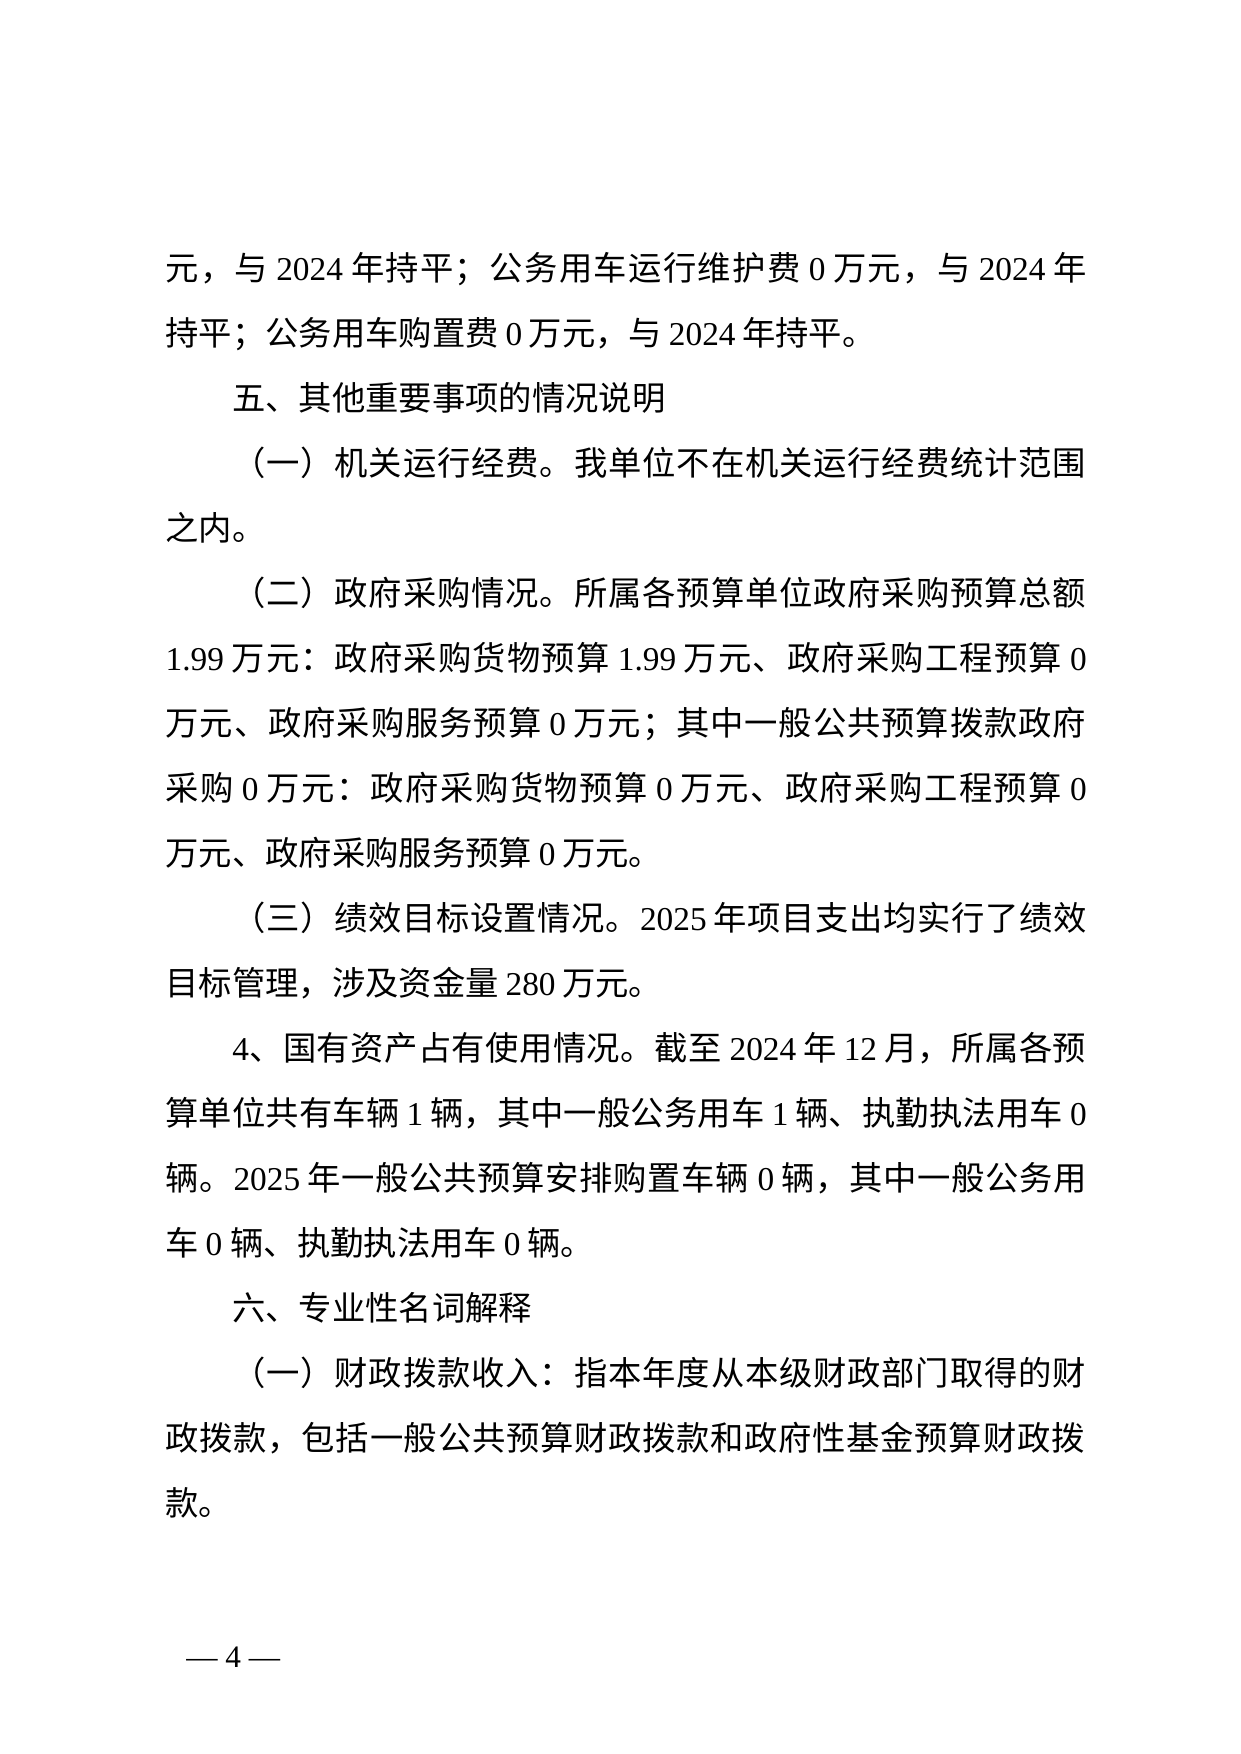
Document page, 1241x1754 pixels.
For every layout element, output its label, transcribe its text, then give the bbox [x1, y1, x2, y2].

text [165, 233, 1087, 363]
text （二）政府采购情况。所属各预算单位政府采购预算总额1.99万元：政府采购货物预算1.99万元、政府采购工程预算0万元、政府采购服务预算0万元；其中一般公共预算拨款政府采购0万元：政府采购货物预算0万元、政府采购工程预算0万元、政府采购服务预算0万元。 [165, 558, 1087, 883]
text （一）机关运行经费。我单位不在机关运行经费统计范围之内。 [165, 428, 1087, 558]
text 五、其他重要事项的情况说明 [165, 363, 1087, 428]
text （三）绩效目标设置情况。2025年项目支出均实行了绩效目标管理，涉及资金量280万元。 [165, 883, 1087, 1013]
text 六、专业性名词解释 [165, 1273, 1087, 1338]
text （一）财政拨款收入：指本年度从本级财政部门取得的财政拨款，包括一般公共预算财政拨款和政府性基金预算财政拨款。 [165, 1338, 1087, 1533]
text 4、国有资产占有使用情况。截至2024年12月，所属各预算单位共有车辆1辆，其中一般公务用车1辆、执勤执法用车0 辆。2025年一般公共预算安排购置车辆 0辆，其中一般公务用车0 辆、执勤执法用车0辆。 [165, 1013, 1087, 1273]
